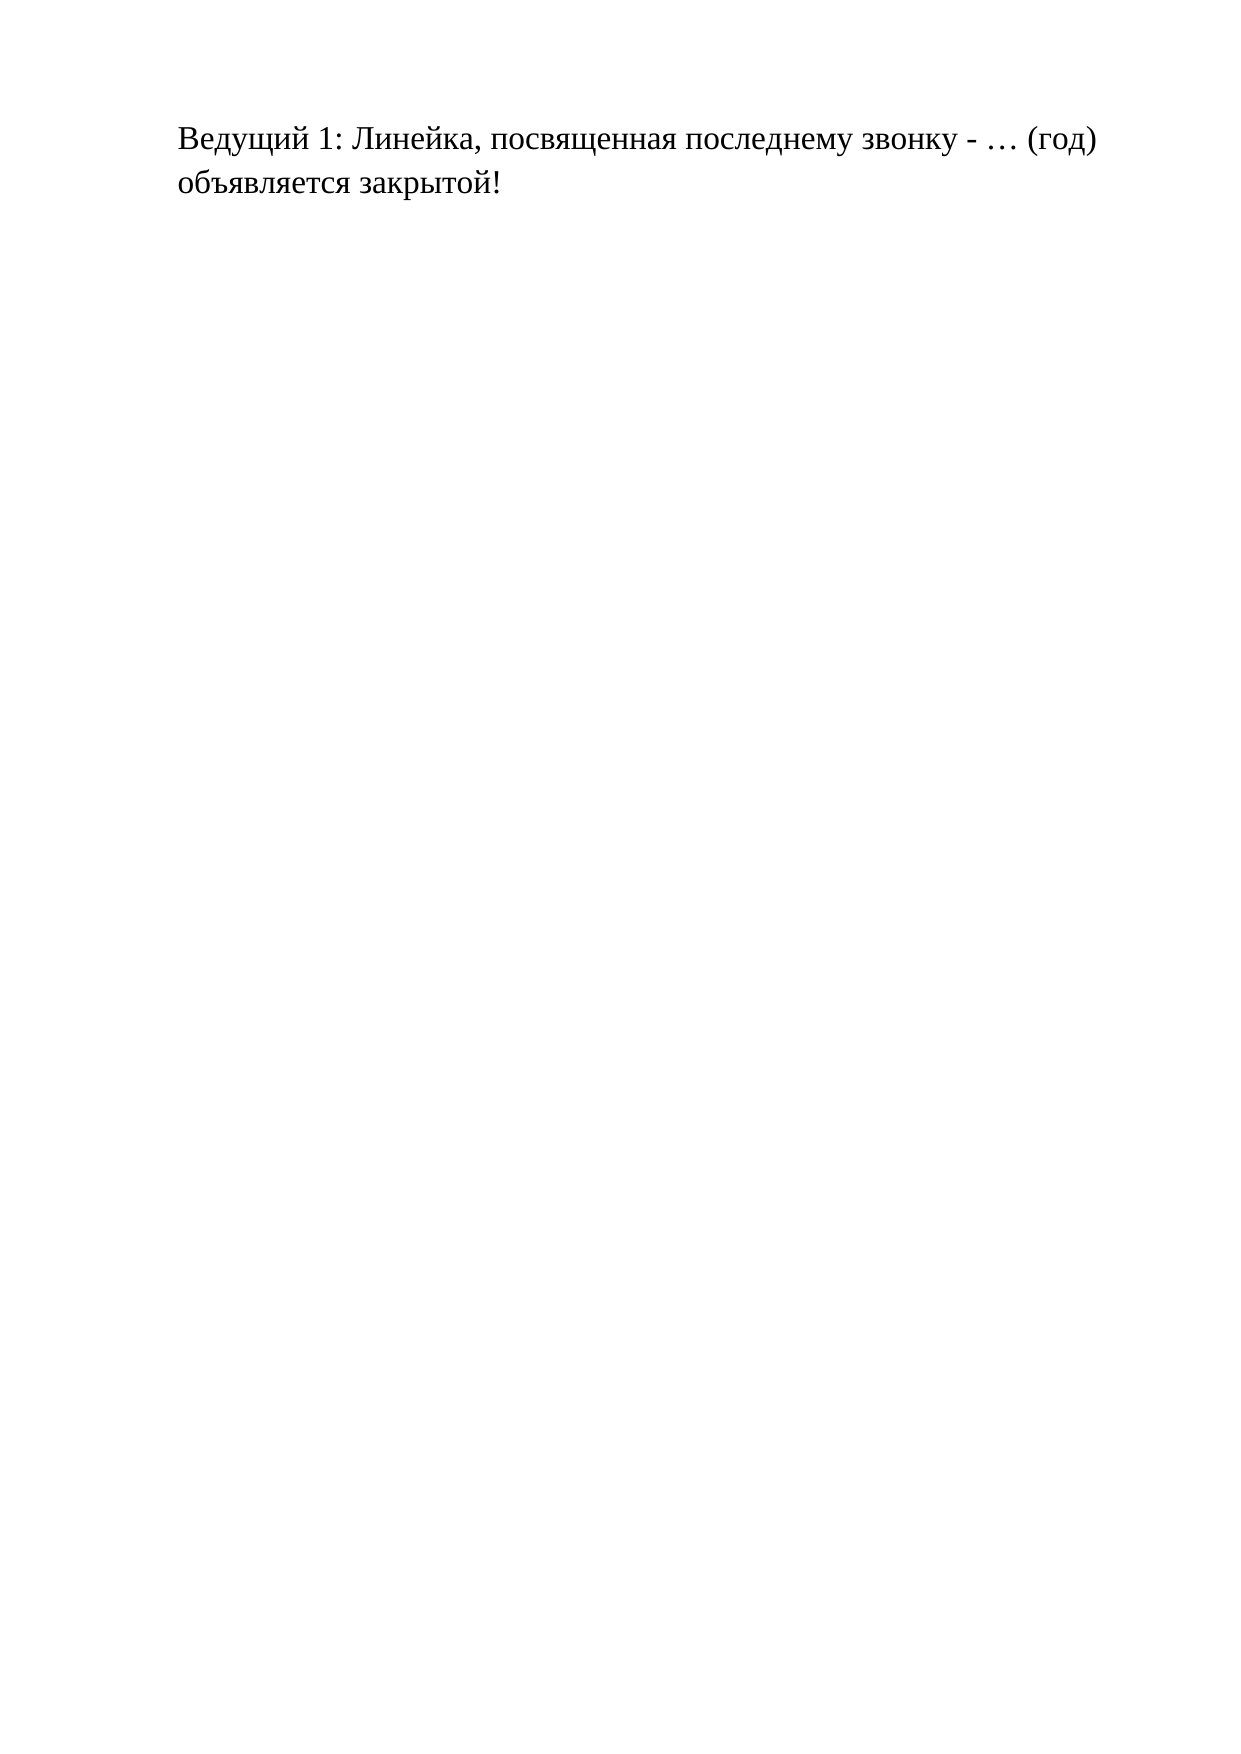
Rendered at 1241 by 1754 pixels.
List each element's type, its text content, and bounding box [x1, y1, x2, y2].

text Ведущий 1: Линейка, посвященная последнему звонку - … (год) объявляется закрытой! [177, 118, 1152, 201]
